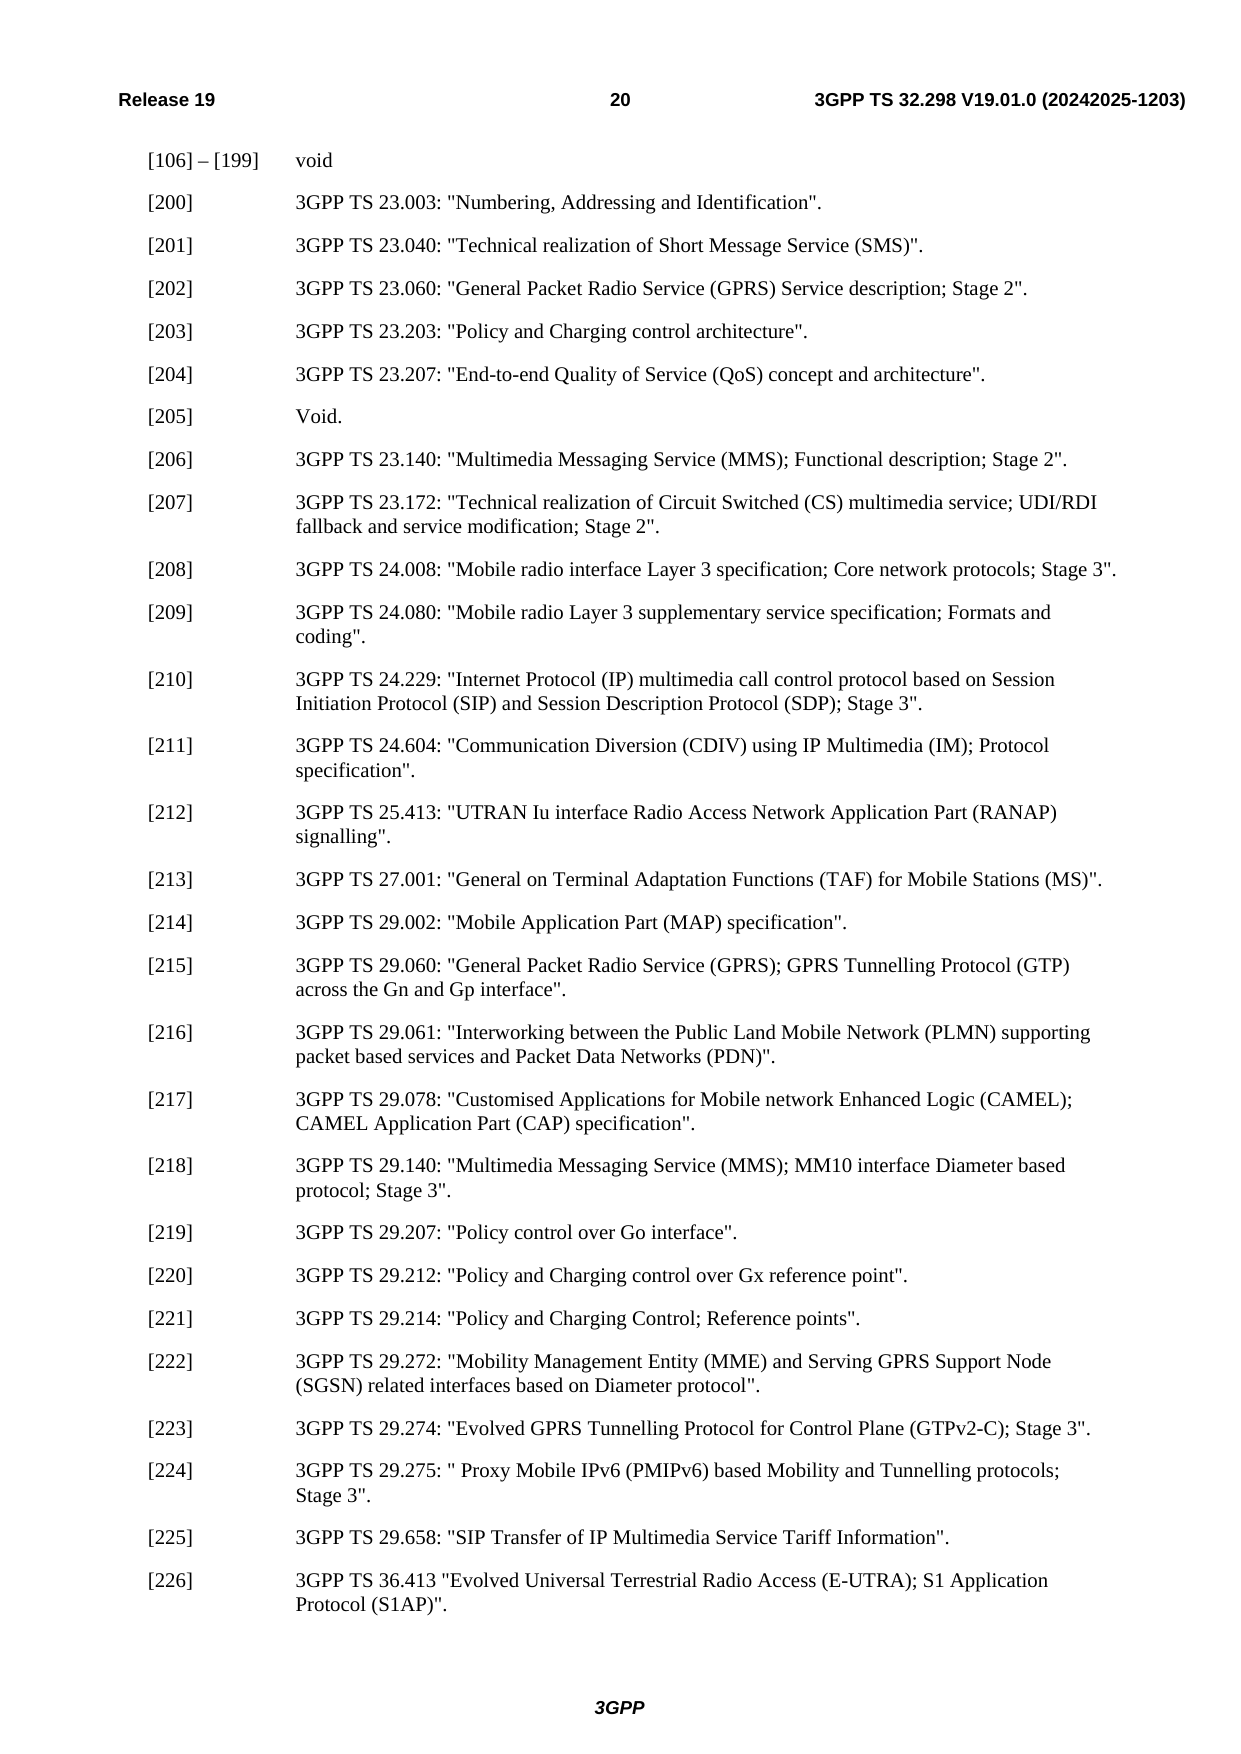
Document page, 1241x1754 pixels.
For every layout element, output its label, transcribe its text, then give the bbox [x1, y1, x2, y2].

text [222] 3GPP TS 29.272: "Mobility Management Entity (MME) and Serving GPRS Support Node (SGSN) related interfaces based on Diameter protocol". [148, 1349, 1122, 1397]
text [205] Void. [148, 404, 1122, 428]
text [217] 3GPP TS 29.078: "Customised Applications for network Enhanced Logic (CAMEL); CAMEL Application Part (CAP) specification". [148, 1087, 1122, 1135]
text [216] 3GPP TS 29.061: "Interworking between the Public Land Mobile Network (PLMN) supporting packet based services and Packet Data Networks (PDN)". [148, 1020, 1122, 1068]
text [219] 3GPP TS 29.207: "Policy control over Go interface". [148, 1220, 1122, 1244]
text [224] 3GPP TS 29.275: " Proxy Mobile IPv6 (PMIPv6) based Mobility and Tunnelling protocols; Stage 3". [148, 1458, 1122, 1507]
text [207] 3GPP TS 23.172: "Technical realization of Circuit Switched (CS) multimedia service; UDI/RDI fallback and service modification; Stage 2". [148, 490, 1122, 538]
text [200] 3GPP TS 23.003: "Numbering, Addressing and Identification". [148, 190, 1122, 214]
text [201] 3GPP TS 23.040: "Technical realization of Short Message Service (SMS)". [148, 233, 1122, 257]
text [215] 3GPP TS 29.060: "General Packet Radio Service (GPRS); GPRS Tunnelling Protocol (GTP) across the Gn and Gp interface". [148, 953, 1122, 1001]
text [204] 3GPP TS 23.207: "End-to-end Quality of Service (QoS) concept and architecture". [148, 362, 1122, 386]
text [223] 3GPP TS 29.274: "Evolved GPRS Tunnelling Protocol for Control Plane (GTPv2-C); Stage 3". [148, 1416, 1122, 1440]
text [226] 3GPP TS 36.413 "Evolved Universal Terrestrial Radio Access (E-UTRA); S1 Application Protocol (S1AP)". [148, 1568, 1122, 1616]
text [218] 3GPP TS 29.140: "Multimedia Messaging Service (MMS); MM10 interface Diameter based protocol; Stage 3". [148, 1153, 1122, 1202]
text [209] 3GPP TS 24.080: " radio Layer 3 supplementary service specification; Formats and coding". [148, 600, 1122, 648]
text [203] 3GPP TS 23.203: "Policy and Charging control architecture". [148, 319, 1122, 343]
text [106] – [199] void [148, 147, 1122, 172]
text [225] 3GPP TS 29.658: "SIP Transfer of IP Multimedia Service Tariff Information". [148, 1525, 1122, 1549]
text [221] 3GPP TS 29.214: "Policy and Charging Control; Reference points". [148, 1306, 1122, 1330]
text [213] 3GPP TS 27.001: "General on Terminal Adaptation Functions (TAF) for Stations (MS)". [148, 867, 1122, 891]
text [202] 3GPP TS 23.060: "General Packet Radio Service (GPRS) Service description; Stage 2". [148, 276, 1122, 300]
text [211] 3GPP TS 24.604: "Communication Diversion (CDIV) using IP Multimedia (IM); Protocol specification". [148, 733, 1122, 782]
text [210] 3GPP TS 24.229: "Internet Protocol (IP) multimedia call control protocol based on Session Initiation Protocol (SIP) and Session Description Protocol (SDP); Stage 3". [148, 667, 1122, 715]
text [214] 3GPP TS 29.002: "Mobile Application Part (MAP) specification". [148, 910, 1122, 934]
text [220] 3GPP TS 29.212: "Policy and Charging control over Gx reference point". [148, 1263, 1122, 1287]
text [206] 3GPP TS 23.140: "Multimedia Messaging Service (MMS); Functional description; Stage 2". [148, 447, 1122, 471]
text [208] 3GPP TS 24.008: " radio interface Layer 3 specification; Core network protocols; Stage 3". [148, 557, 1122, 581]
text [212] 3GPP TS 25.413: "UTRAN Iu interface Radio Access Network Application Part (RANAP) signalling". [148, 800, 1122, 848]
